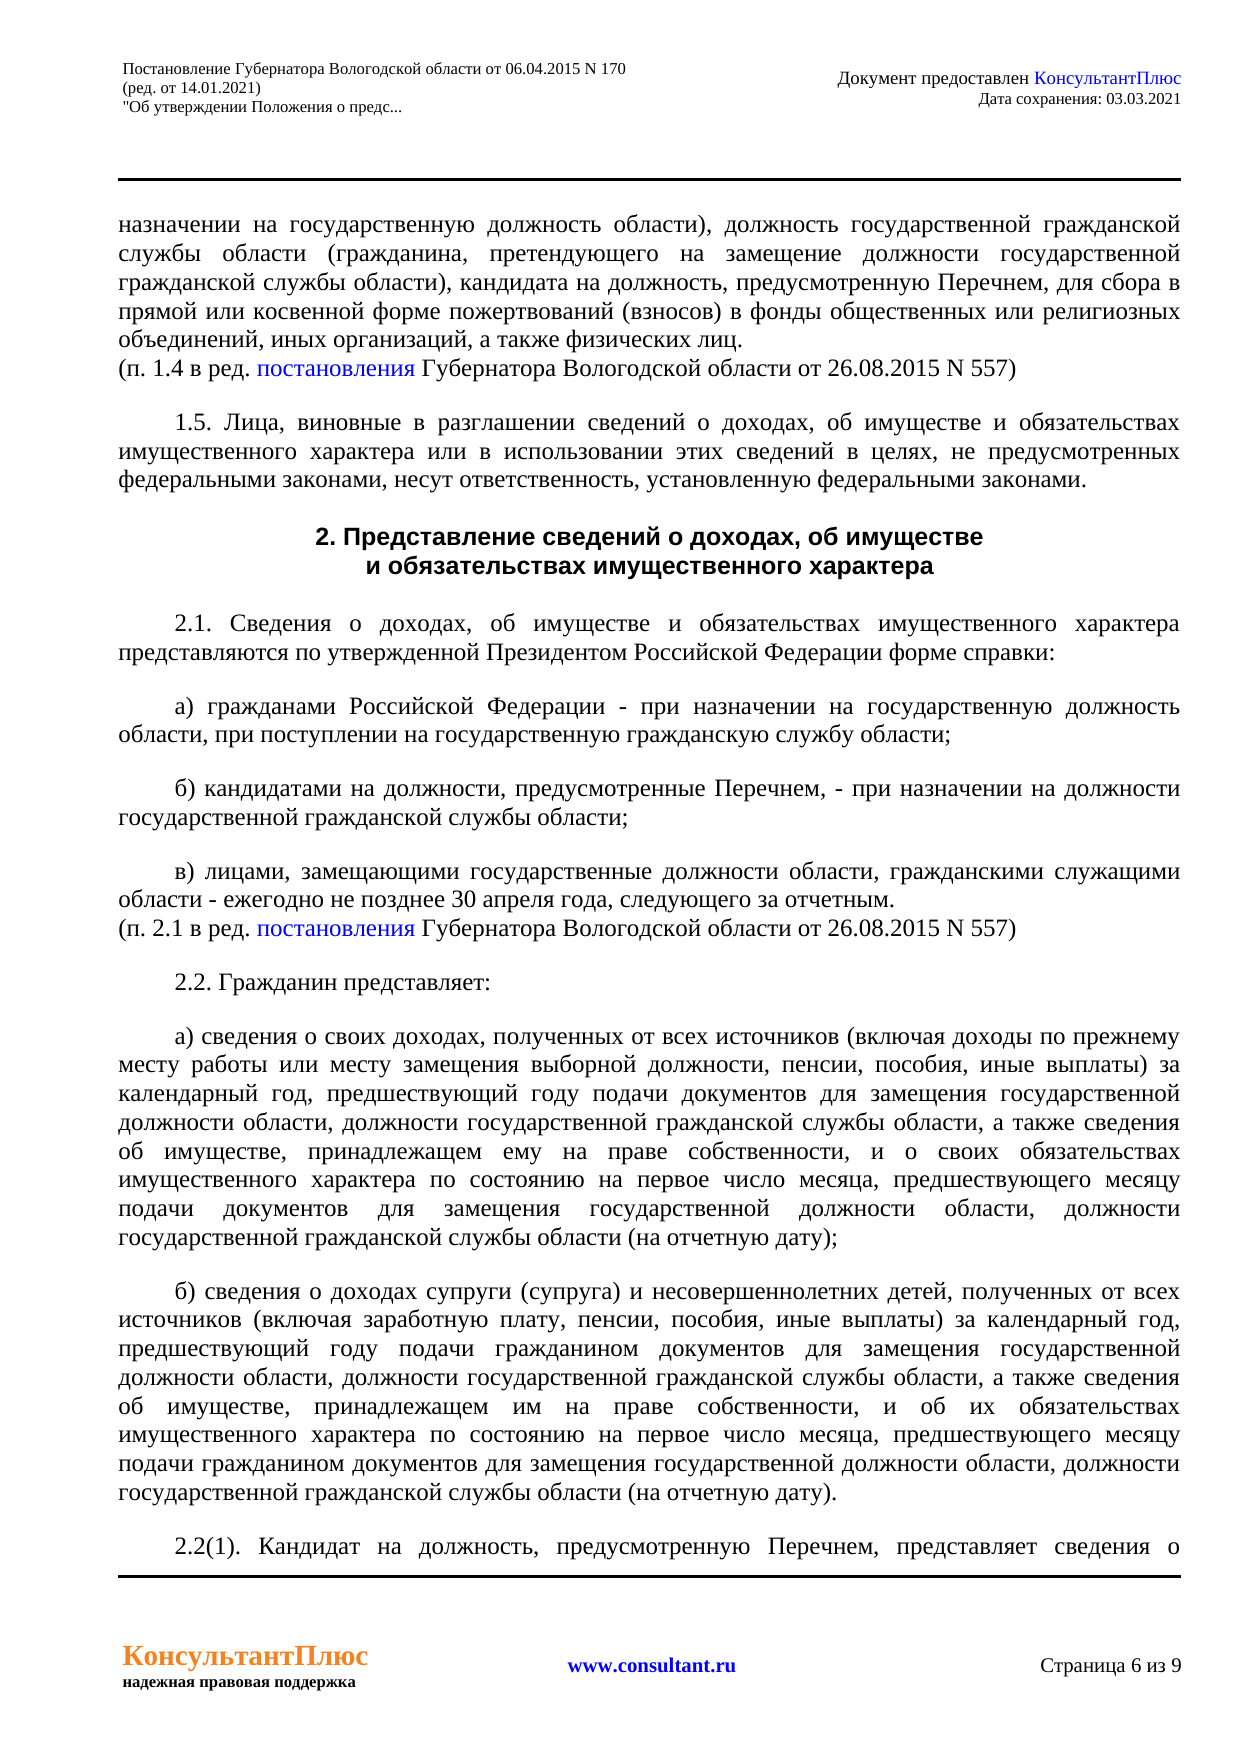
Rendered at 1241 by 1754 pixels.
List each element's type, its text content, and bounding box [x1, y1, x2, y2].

text (п. 1.4 в ред. постановления Губернатора Вологодской области от 26.08.2015 N 557) [118, 353, 1181, 382]
text а) сведения о своих доходах, полученных от всех источников (включая доходы по прежнему месту работы или месту замещения выборной должности, пенсии, пособия, иные выплаты) за календарный год, предшествующий году подачи документов для замещения государственной должности области, должности государственной гражданской службы области, а также сведения об имуществе, принадлежащем ему на праве собственности, и о своих обязательствах имущественного характера по состоянию на первое число месяца, предшествующего месяцу подачи документов для замещения государственной должности области, должности государственной гражданской службы области (на отчетную дату); [118, 1021, 1181, 1251]
text 1.5. Лица, виновные в разглашении сведений о доходах, об имуществе и обязательствах имущественного характера или в использовании этих сведений в целях, не предусмотренных федеральными законами, несут ответственность, установленную федеральными законами. [118, 407, 1181, 493]
text (п. 2.1 в ред. постановления Губернатора Вологодской области от 26.08.2015 N 557) [118, 913, 1181, 942]
text б) кандидатами на должности, предусмотренные Перечнем, - при назначении на должности государственной гражданской службы области; [118, 773, 1181, 831]
text а) гражданами Российской Федерации - при назначении на государственную должность области, при поступлении на государственную гражданскую службу области; [118, 691, 1181, 748]
text в) лицами, замещающими государственные должности области, гражданскими служащими области - ежегодно не позднее 30 апреля года, следующего за отчетным. [118, 856, 1181, 913]
text 2.1. Сведения о доходах, об имуществе и обязательствах имущественного характера представляются по утвержденной Президентом Российской Федерации форме справки: [118, 608, 1181, 666]
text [118, 209, 1181, 353]
title и обязательствах имущественного характера [118, 551, 1181, 579]
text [118, 1531, 1181, 1559]
text б) сведения о доходах супруги (супруга) и несовершеннолетних детей, полученных от всех источников (включая заработную плату, пенсии, пособия, иные выплаты) за календарный год, предшествующий году подачи гражданином документов для замещения государственной должности области, должности государственной гражданской службы области, а также сведения об имуществе, принадлежащем им на праве собственности, и об их обязательствах имущественного характера по состоянию на первое число месяца, предшествующего месяцу подачи гражданином документов для замещения государственной должности области, должности государственной гражданской службы области (на отчетную дату). [118, 1276, 1181, 1506]
title 2. Представление сведений о доходах, об имуществе [118, 522, 1181, 551]
text 2.2. Гражданин представляет: [118, 967, 1181, 996]
